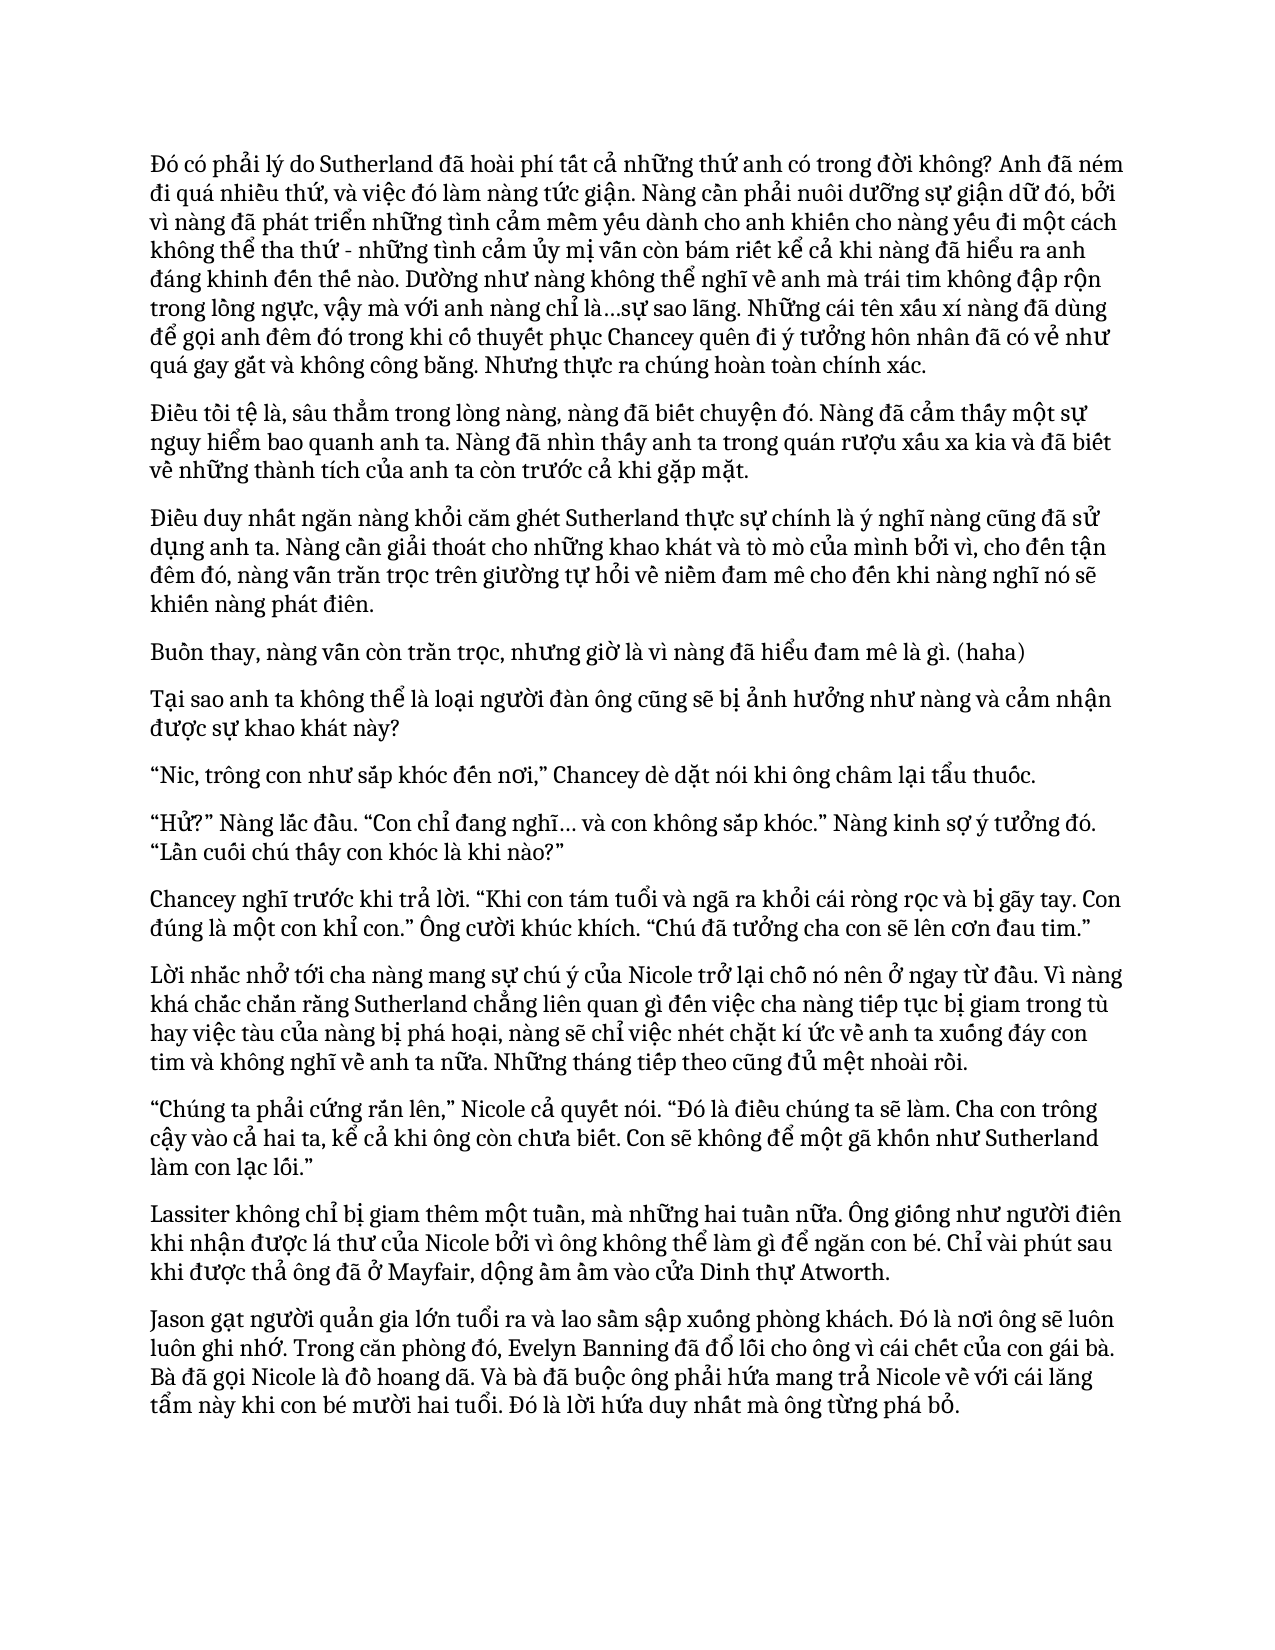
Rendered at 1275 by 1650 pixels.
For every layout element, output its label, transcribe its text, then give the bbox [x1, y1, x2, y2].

text Đó có phải lý do Sutherland đã hoài phí tất cả những thứ anh có trong đời không? Anh đã ném đi quá nhiều thứ, và việc đó làm nàng tức giận. Nàng cần phải nuôi dưỡng sự giận dữ đó, bởi vì nàng đã phát triển những tình cảm mềm yếu dành cho anh khiến cho nàng yếu đi một cách không thể tha thứ - những tình cảm ủy mị vẫn còn bám riết kể cả khi nàng đã hiểu ra anh đáng khinh đến thế nào. Dường như nàng không thể nghĩ về anh mà trái tim không đập rộn trong lồng ngực, vậy mà với anh nàng chỉ là…sự sao lãng. Những cái tên xấu xí nàng đã dùng để gọi anh đêm đó trong khi cố thuyết phục Chancey quên đi ý tưởng hôn nhân đã có vẻ như quá gay gắt và không công bằng. Nhưng thực ra chúng hoàn toàn chính xác. [150, 150, 1125, 380]
text Điều duy nhất ngăn nàng khỏi căm ghét Sutherland thực sự chính là ý nghĩ nàng cũng đã sử dụng anh ta. Nàng cần giải thoát cho những khao khát và tò mò của mình bởi vì, cho đến tận đêm đó, nàng vẫn trằn trọc trên giường tự hỏi về niềm đam mê cho đến khi nàng nghĩ nó sẽ khiến nàng phát điên. [150, 504, 1125, 619]
text Lời nhắc nhở tới cha nàng mang sự chú ý của Nicole trở lại chỗ nó nên ở ngay từ đầu. Vì nàng khá chắc chắn rằng Sutherland chẳng liên quan gì đến việc cha nàng tiếp tục bị giam trong tù hay việc tàu của nàng bị phá hoại, nàng sẽ chỉ việc nhét chặt kí ức về anh ta xuống đáy con tim và không nghĩ về anh ta nữa. Những tháng tiếp theo cũng đủ mệt nhoài rồi. [150, 961, 1125, 1076]
text Tại sao anh ta không thể là loại người đàn ông cũng sẽ bị ảnh hưởng như nàng và cảm nhận được sự khao khát này? [150, 685, 1125, 742]
text “Chúng ta phải cứng rắn lên,” Nicole cả quyết nói. “Đó là điều chúng ta sẽ làm. Cha con trông cậy vào cả hai ta, kể cả khi ông còn chưa biết. Con sẽ không để một gã khốn như Sutherland làm con lạc lối.” [150, 1095, 1125, 1181]
text Lassiter không chỉ bị giam thêm một tuần, mà những hai tuần nữa. Ông giống như người điên khi nhận được lá thư của Nicole bởi vì ông không thể làm gì để ngăn con bé. Chỉ vài phút sau khi được thả ông đã ở Mayfair, dộng ầm ầm vào cửa Dinh thự Atworth. [150, 1200, 1125, 1286]
text Jason gạt người quản gia lớn tuổi ra và lao sầm sập xuống phòng khách. Đó là nơi ông sẽ luôn luôn ghi nhớ. Trong căn phòng đó, Evelyn Banning đã đổ lỗi cho ông vì cái chết của con gái bà. Bà đã gọi Nicole là đồ hoang dã. Và bà đã buộc ông phải hứa mang trả Nicole về với cái lăng tẩm này khi con bé mười hai tuổi. Đó là lời hứa duy nhất mà ông từng phá bỏ. [150, 1305, 1125, 1420]
text “Nic, trông con như sắp khóc đến nơi,” Chancey dè dặt nói khi ông châm lại tẩu thuốc. [150, 761, 1125, 790]
text Điều tồi tệ là, sâu thẳm trong lòng nàng, nàng đã biết chuyện đó. Nàng đã cảm thấy một sự nguy hiểm bao quanh anh ta. Nàng đã nhìn thấy anh ta trong quán rượu xấu xa kia và đã biết về những thành tích của anh ta còn trước cả khi gặp mặt. [150, 399, 1125, 485]
text “Hử?” Nàng lắc đầu. “Con chỉ đang nghĩ… và con không sắp khóc.” Nàng kinh sợ ý tưởng đó. “Lần cuối chú thấy con khóc là khi nào?” [150, 809, 1125, 866]
text Chancey nghĩ trước khi trả lời. “Khi con tám tuổi và ngã ra khỏi cái ròng rọc và bị gãy tay. Con đúng là một con khỉ con.” Ông cười khúc khích. “Chú đã tưởng cha con sẽ lên cơn đau tim.” [150, 885, 1125, 942]
text Buồn thay, nàng vẫn còn trằn trọc, nhưng giờ là vì nàng đã hiểu đam mê là gì. (haha) [150, 637, 1125, 666]
